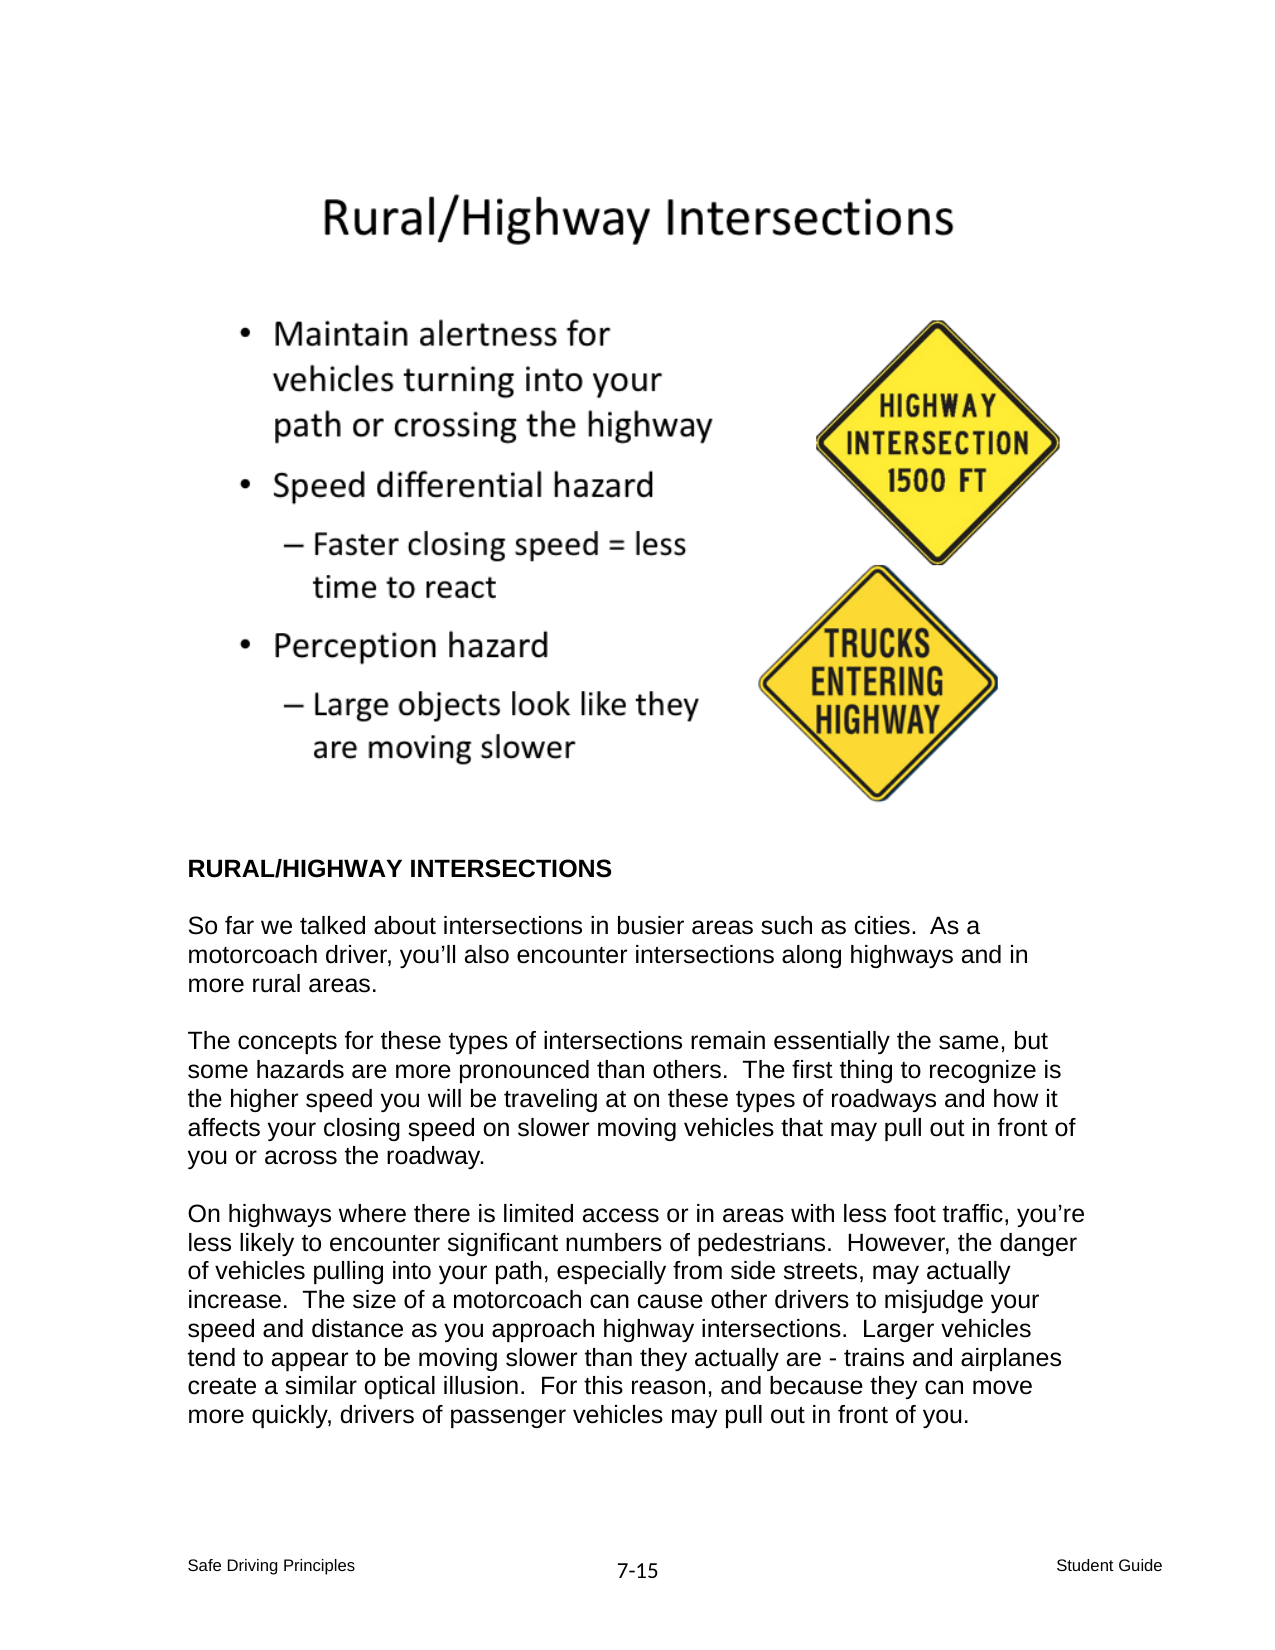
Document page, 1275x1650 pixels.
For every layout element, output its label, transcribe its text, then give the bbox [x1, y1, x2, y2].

text On highways where there is limited access or in areas with less foot traffic, you’re less likely to encounter significant numbers of pedestrians. However, the danger of vehicles pulling into your path, especially from side streets, may actually increase. The size of a motorcoach can cause other drivers to misjudge your speed and distance as you approach highway intersections. Larger vehicles tend to appear to be moving slower than they actually are - trains and airplanes [187, 1199, 1087, 1371]
subtitle RURAL/HIGHWAY INTERSECTIONS [187, 854, 1087, 882]
text So far we talked about intersections in busier areas such as cities. As a motorcoach driver, you’ll also encounter intersections along highways and in more rural areas. [187, 911, 1087, 997]
text create a similar optical illusion. For this reason, and because they can move more quickly, drivers of passenger vehicles may pull out in front of you. [187, 1371, 1087, 1429]
text The concepts for these types of intersections remain essentially the same, but some hazards are more pronounced than others. The first thing to recognize is the higher speed you will be traveling at on these types of roadways and how it affects your closing speed on slower moving vehicles that may pull out in front of you or across the roadway. [187, 1026, 1087, 1170]
picture [187, 150, 1090, 825]
